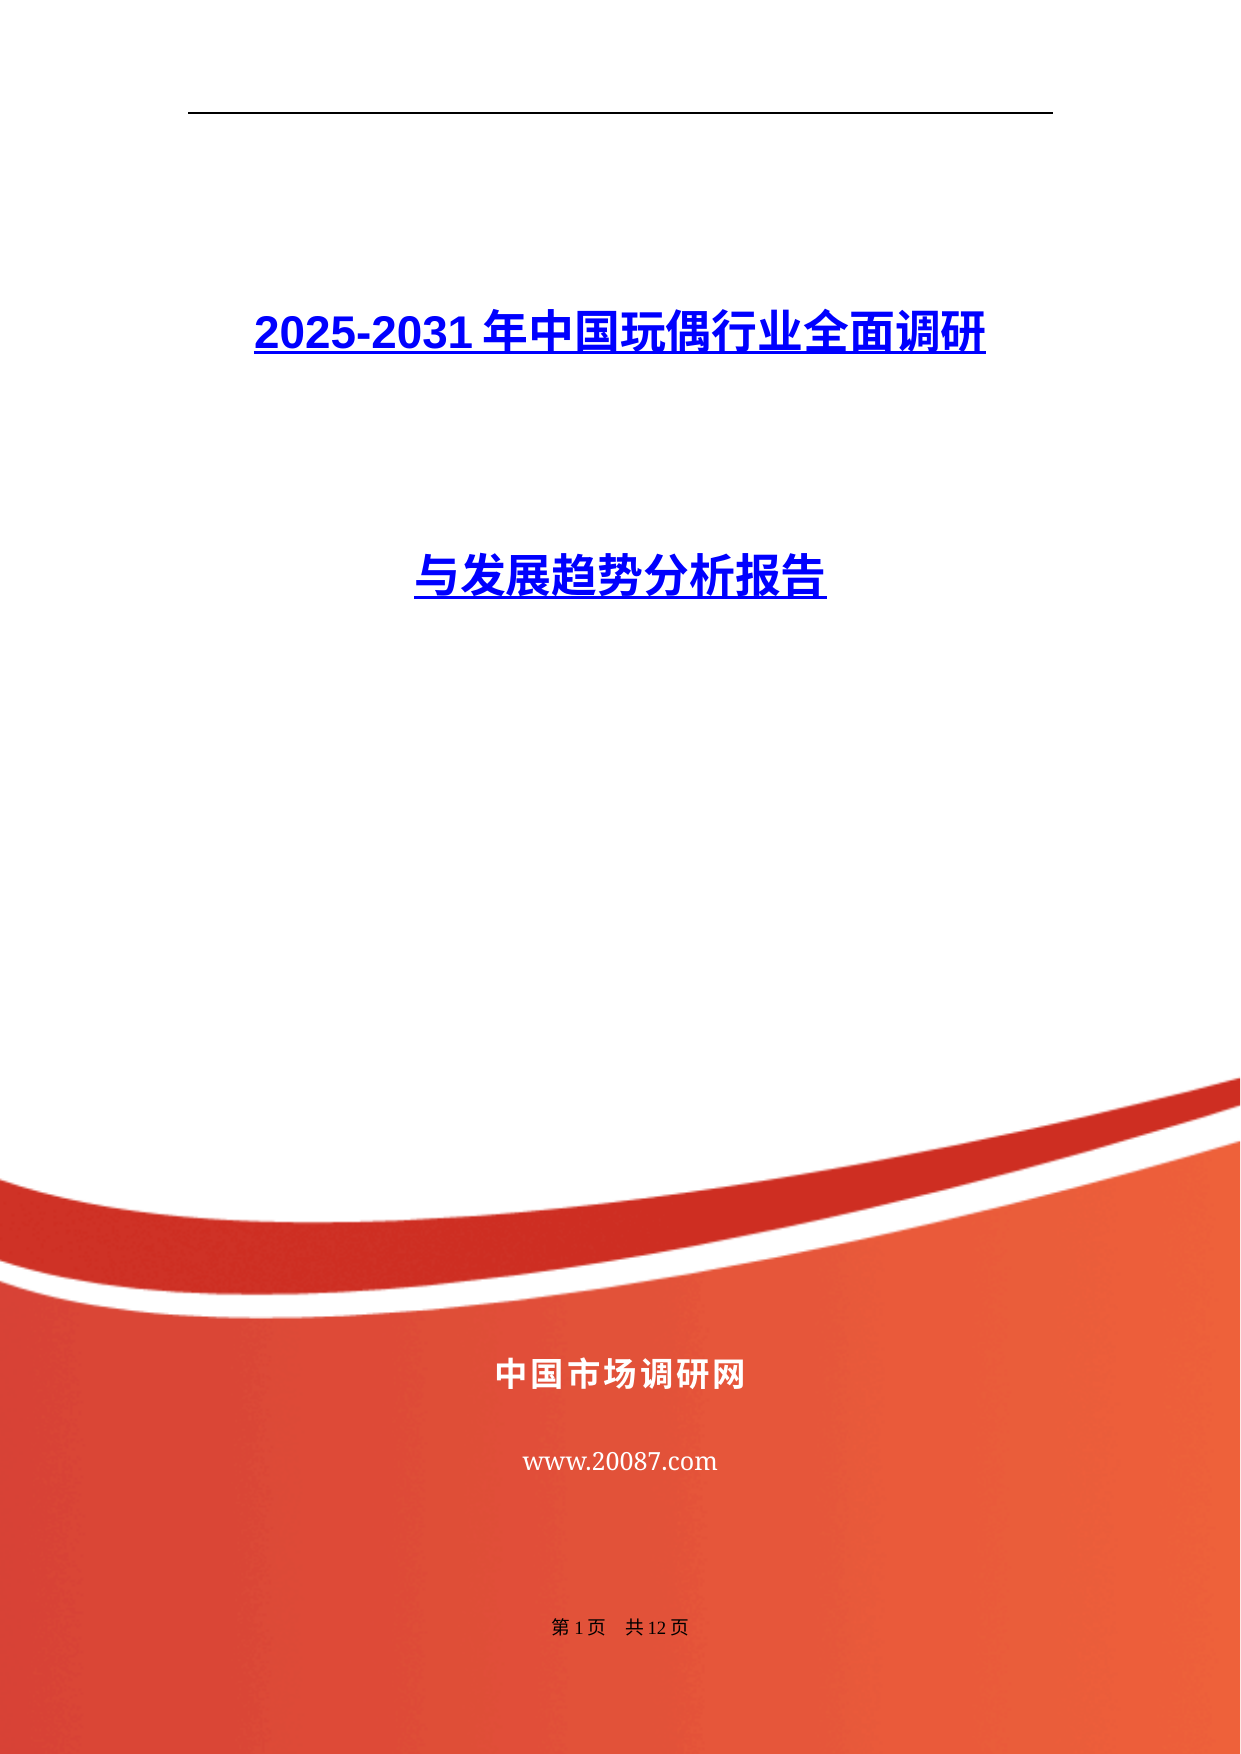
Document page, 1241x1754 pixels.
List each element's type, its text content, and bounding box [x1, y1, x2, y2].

picture [0, 1006, 1241, 1754]
table_header 2025-2031年中国玩偶行业全面调研与发展趋势分析报告 [188, 207, 1053, 773]
text www.20087.com [187, 1428, 1053, 1493]
subtitle 中国市场调研网 [187, 1339, 1053, 1404]
